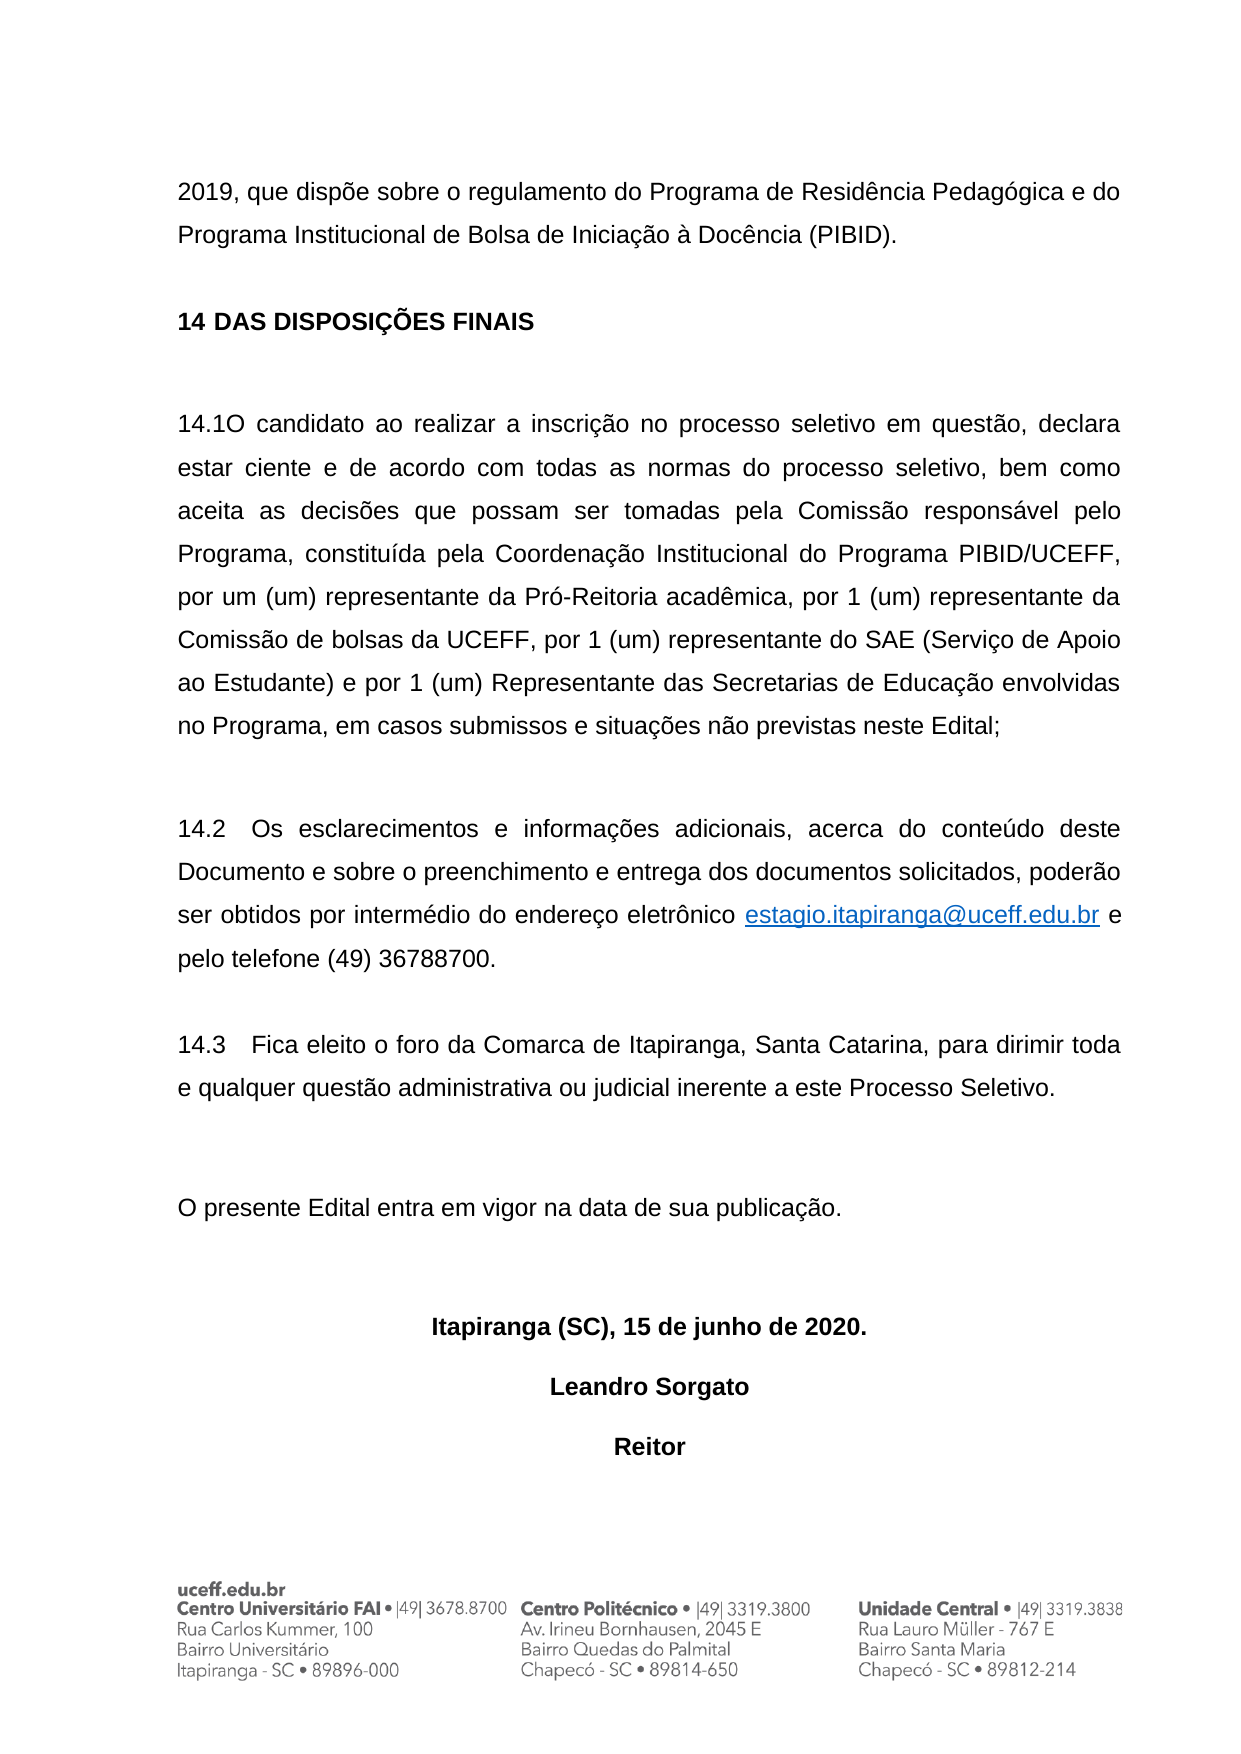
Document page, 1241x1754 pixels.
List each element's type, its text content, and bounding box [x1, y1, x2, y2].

text Reitor [177, 1432, 1122, 1461]
text O presente Edital entra em vigor na data de sua publicação. [177, 1193, 1122, 1221]
list DAS DISPOSIÇÕES FINAIS [177, 307, 1122, 335]
text Leandro Sorgato [177, 1372, 1122, 1401]
list Fica eleito o foro da Comarca de Itapiranga, Santa Catarina, para dirimir toda e qualquer questão administrativa ou judicial inerente a este Processo Seletivo. [177, 1030, 1122, 1102]
text Itapiranga (SC), 15 de junho de 2020. [177, 1312, 1122, 1341]
list Os esclarecimentos e informações adicionais, acerca do conteúdo deste Documento e sobre o preenchimento e entrega dos documentos solicitados, poderão ser obtidos por intermédio do endereço eletrônico estagio.itapiranga@uceff.edu.br e pelo telefone (49) 36788700. [177, 814, 1122, 972]
picture [177, 1581, 1123, 1681]
text 14.1O candidato ao realizar a inscrição no processo seletivo em questão, declara estar ciente e de acordo com todas as normas do processo seletivo, bem como aceita as decisões que possam ser tomadas pela Comissão responsável pelo Programa, constituída pela Coordenação Institucional do Programa PIBID/UCEFF, por um (um) representante da Pró-Reitoria acadêmica, por 1 (um) representante da Comissão de bolsas da UCEFF, por 1 (um) representante do SAE (Serviço de Apoio ao Estudante) e por 1 (um) Representante das Secretarias de Educação envolvidas no Programa, em casos submissos e situações não previstas neste Edital; [177, 409, 1122, 740]
